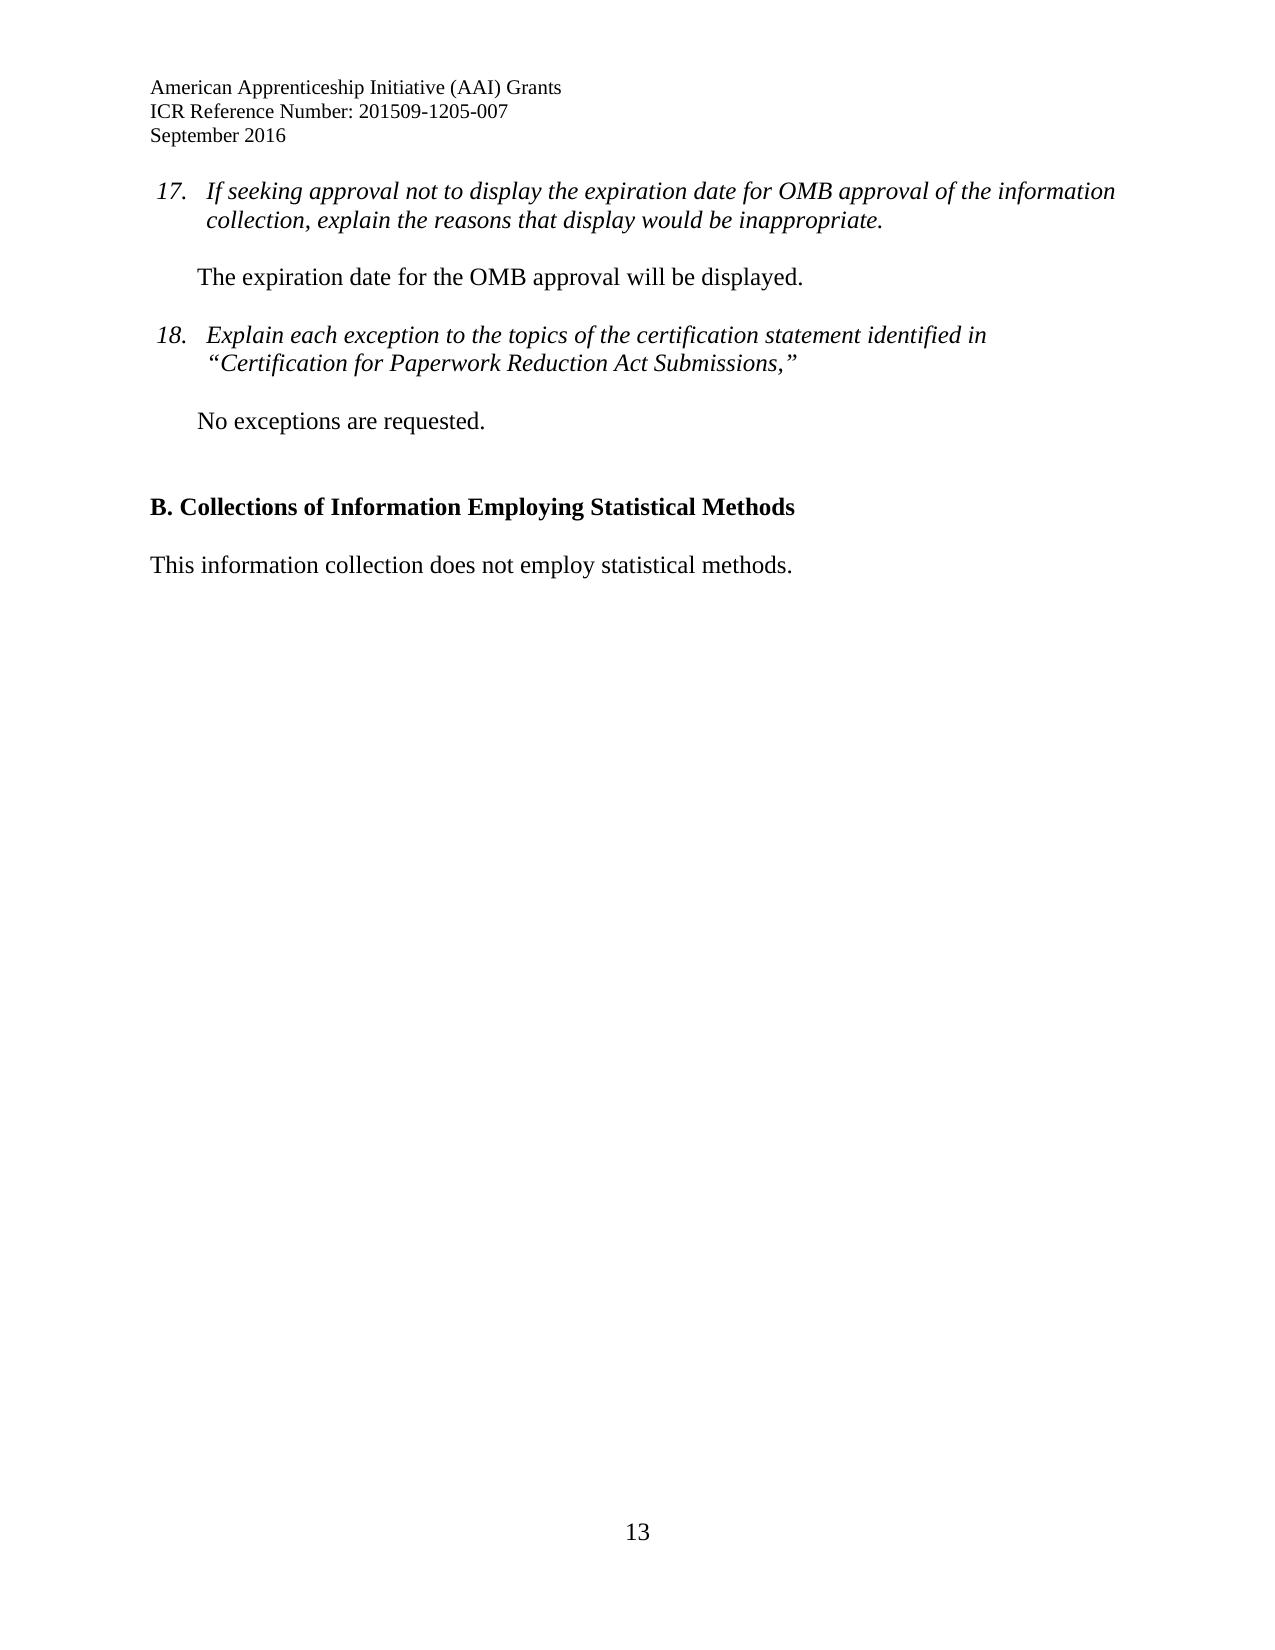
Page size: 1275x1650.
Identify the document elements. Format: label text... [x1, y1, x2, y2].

text 17. If seeking approval not to display the expiration date for OMB approval of the information collection, explain the reasons that display would be inappropriate. [150, 176, 1125, 233]
text This information collection does not employ statistical methods. [150, 550, 1125, 578]
text The expiration date for the OMB approval will be displayed. [150, 262, 1125, 291]
text B. Collections of Information Employing Statistical Methods [150, 492, 1125, 521]
text No exceptions are requested. [197, 406, 1125, 435]
text 18. Explain each exception to the topics of the certification statement identified in “Certification for Paperwork Reduction Act Submissions,” [150, 320, 1125, 377]
